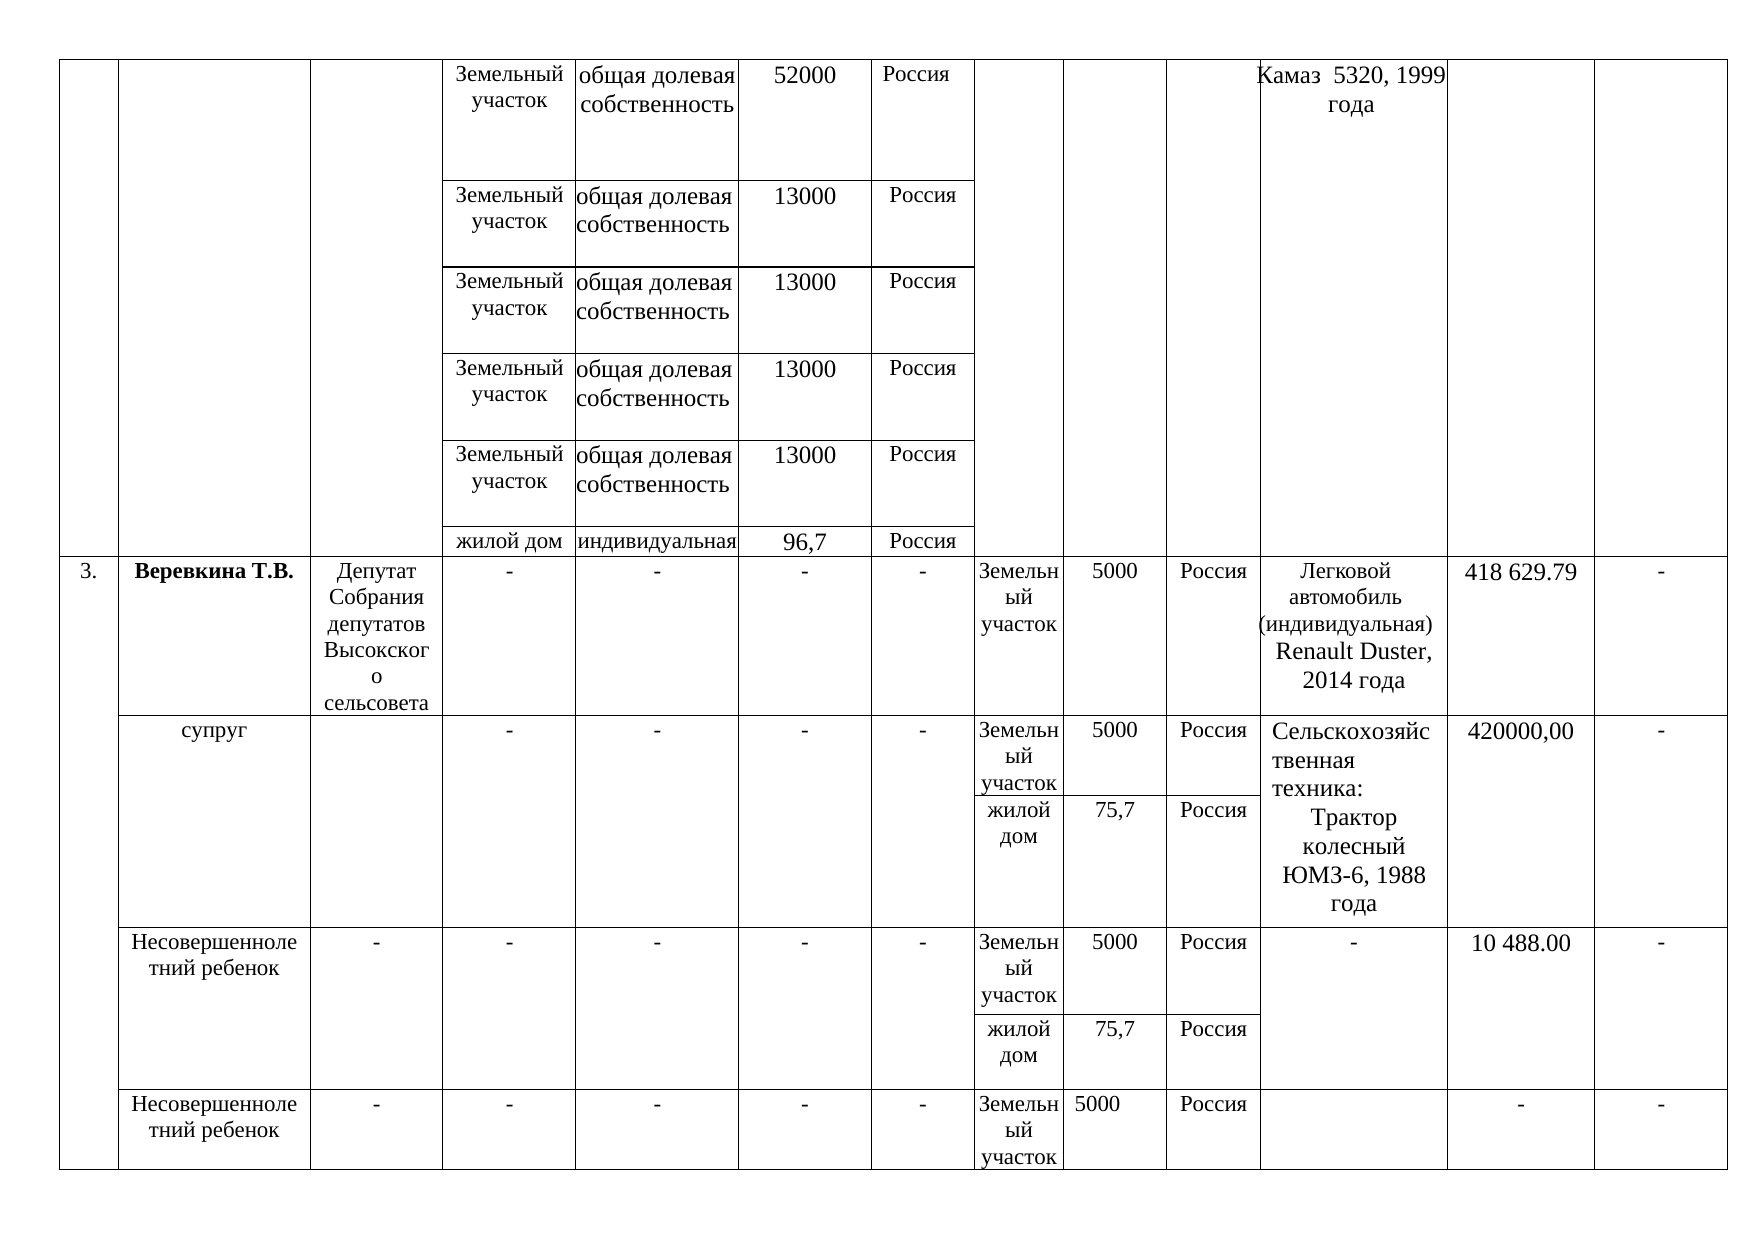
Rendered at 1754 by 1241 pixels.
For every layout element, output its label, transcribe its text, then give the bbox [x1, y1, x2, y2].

table_cell - [1595, 928, 1727, 1089]
table_cell - [576, 1090, 738, 1169]
table_cell индивидуальная [576, 527, 738, 556]
table_cell общая долевая собственность [576, 60, 738, 180]
table_cell общая долевая собственность [576, 354, 738, 439]
table_cell - [872, 557, 974, 715]
table_cell Легковой автомобиль (индивидуальная) Renault Duster, 2014 года [1261, 557, 1447, 715]
table_cell - [443, 557, 575, 715]
table_cell Россия [1167, 557, 1260, 715]
table_cell жилой дом [975, 796, 1063, 927]
table_cell - [1595, 716, 1727, 927]
table_cell 96,7 [739, 527, 871, 556]
table_cell Несовершеннолетний ребенок [119, 928, 310, 1089]
table_cell 10 488.00 [1448, 928, 1594, 1089]
table_cell - [872, 928, 974, 1089]
table_cell - [311, 1090, 442, 1169]
table_cell 75,7 [1064, 796, 1166, 927]
table_cell - [576, 557, 738, 715]
table_cell - [739, 928, 871, 1089]
table_cell - [1261, 928, 1447, 1089]
table_cell - [576, 716, 738, 927]
table_cell 5000 [1064, 557, 1166, 715]
table_cell Россия [1167, 1090, 1260, 1169]
table_cell Россия [872, 268, 974, 353]
table_cell Сельскохозяйственная техника: Трактор колесный ЮМЗ-6, 1988 года [1261, 716, 1447, 927]
table_cell Россия [872, 441, 974, 526]
table_cell Земельный участок [443, 181, 575, 266]
table_cell Россия [1167, 716, 1260, 795]
table_cell Россия [872, 527, 974, 556]
table_cell жилой дом [975, 1015, 1063, 1089]
table_cell Россия [872, 60, 974, 180]
table_cell жилой дом [443, 527, 575, 556]
table_cell Земельный участок [975, 716, 1063, 795]
table_cell общая долевая собственность [576, 268, 738, 353]
table_cell 75,7 [1064, 1015, 1166, 1089]
table_cell 418 629.79 [1448, 557, 1594, 715]
table_cell Россия [1167, 1015, 1260, 1089]
table_cell Россия [1167, 796, 1260, 927]
table_cell 420000,00 [1448, 716, 1594, 927]
table_cell - [443, 1090, 575, 1169]
table_cell - [311, 928, 442, 1089]
table_cell Россия [872, 181, 974, 266]
table_cell 3. [60, 557, 118, 1169]
table_cell - [739, 1090, 871, 1169]
table_cell 13000 [739, 354, 871, 439]
table_cell - [872, 1090, 974, 1169]
table_cell 13000 [739, 268, 871, 353]
table_cell [1261, 1090, 1447, 1169]
table_cell Земельный участок [443, 354, 575, 439]
table_cell Депутат Собрания депутатов Высокского сельсовета [311, 557, 442, 715]
table_cell - [1448, 1090, 1594, 1169]
table_cell общая долевая собственность [576, 181, 738, 266]
table_cell - [1595, 1090, 1727, 1169]
table_cell - [1595, 557, 1727, 715]
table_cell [119, 1090, 310, 1169]
table_cell - [443, 716, 575, 927]
table_cell Земельный участок [975, 557, 1063, 715]
table_cell - [443, 928, 575, 1089]
table_cell [311, 716, 442, 927]
table_cell Веревкина Т.В. [119, 557, 310, 715]
table_cell 5000 [1064, 928, 1166, 1014]
table_cell Россия [872, 354, 974, 439]
table_cell 13000 [739, 441, 871, 526]
table_cell Земельный участок [443, 441, 575, 526]
table_cell Россия [1167, 928, 1260, 1014]
table_cell 5000 [1064, 716, 1166, 795]
table_cell - [739, 716, 871, 927]
table_cell супруг [119, 716, 310, 927]
table_cell - [872, 716, 974, 927]
table_cell 5000 [1064, 1090, 1166, 1169]
table_cell 13000 [739, 181, 871, 266]
table_cell - [576, 928, 738, 1089]
table_cell Земельный участок [975, 928, 1063, 1014]
table_cell Земельный участок [443, 268, 575, 353]
table_cell Земельный участок [443, 60, 575, 180]
table_cell Земельный участок [975, 1090, 1063, 1169]
table_cell 52000 [739, 60, 871, 180]
table_cell общая долевая собственность [576, 441, 738, 526]
table_cell - [739, 557, 871, 715]
